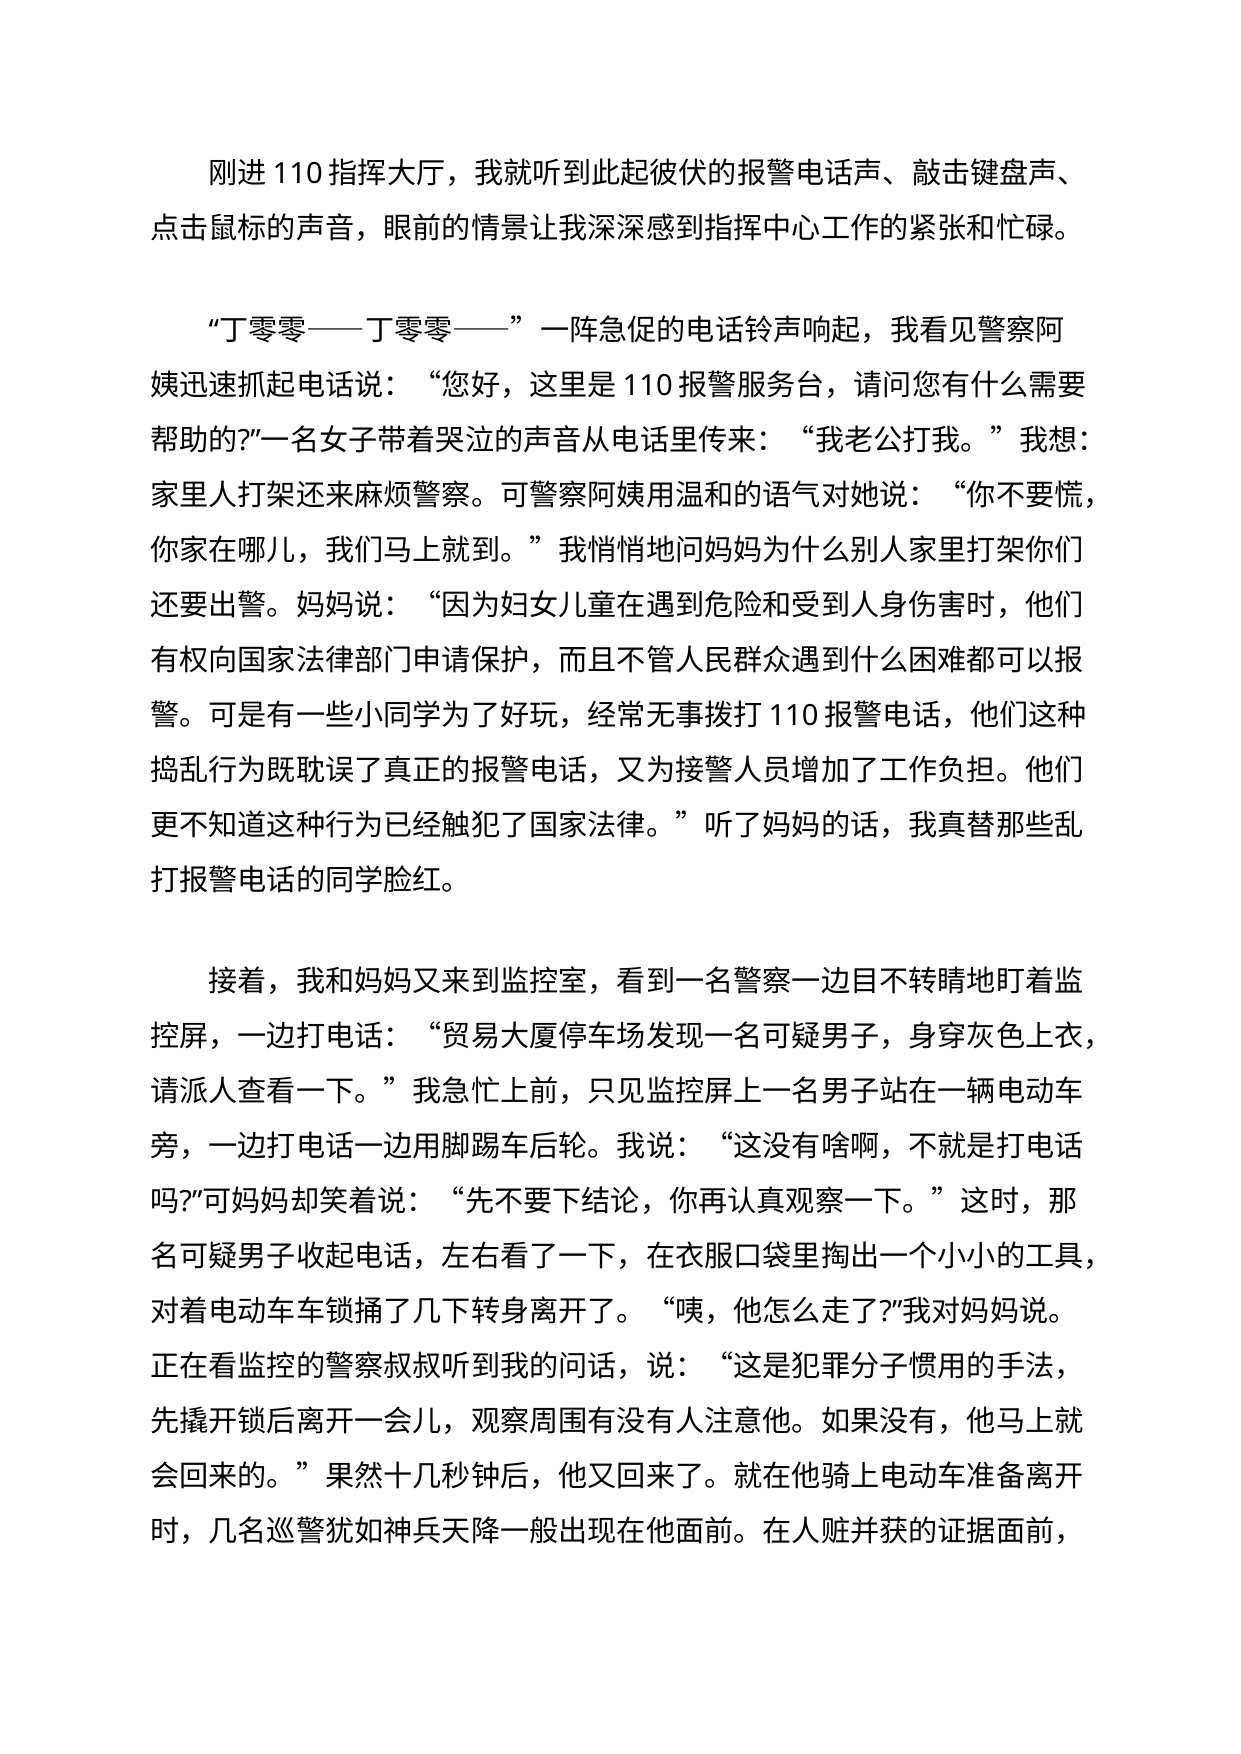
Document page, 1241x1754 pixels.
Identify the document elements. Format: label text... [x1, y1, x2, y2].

text 刚进110指挥大厅，我就听到此起彼伏的报警电话声、敲击键盘声、点击鼠标的声音，眼前的情景让我深深感到指挥中心工作的紧张和忙碌。 [150, 150, 1090, 247]
text “丁零零——丁零零——”一阵急促的电话铃声响起，我看见警察阿姨迅速抓起电话说：“您好，这里是110报警服务台，请问您有什么需要帮助的?”一名女子带着哭泣的声音从电话里传来：“我老公打我。”我想：家里人打架还来麻烦警察。可警察阿姨用温和的语气对她说：“你不要慌，你家在哪儿，我们马上就到。”我悄悄地问妈妈为什么别人家里打架你们还要出警。妈妈说：“因为妇女儿童在遇到危险和受到人身伤害时，他们有权向国家法律部门申请保护，而且不管人民群众遇到什么困难都可以报警。可是有一些小同学为了好玩，经常无事拨打110报警电话，他们这种捣乱行为既耽误了真正的报警电话，又为接警人员增加了工作负担。他们更不知道这种行为已经触犯了国家法律。”听了妈妈的话，我真替那些乱打报警电话的同学脸红。 [150, 307, 1090, 898]
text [150, 958, 1090, 1549]
